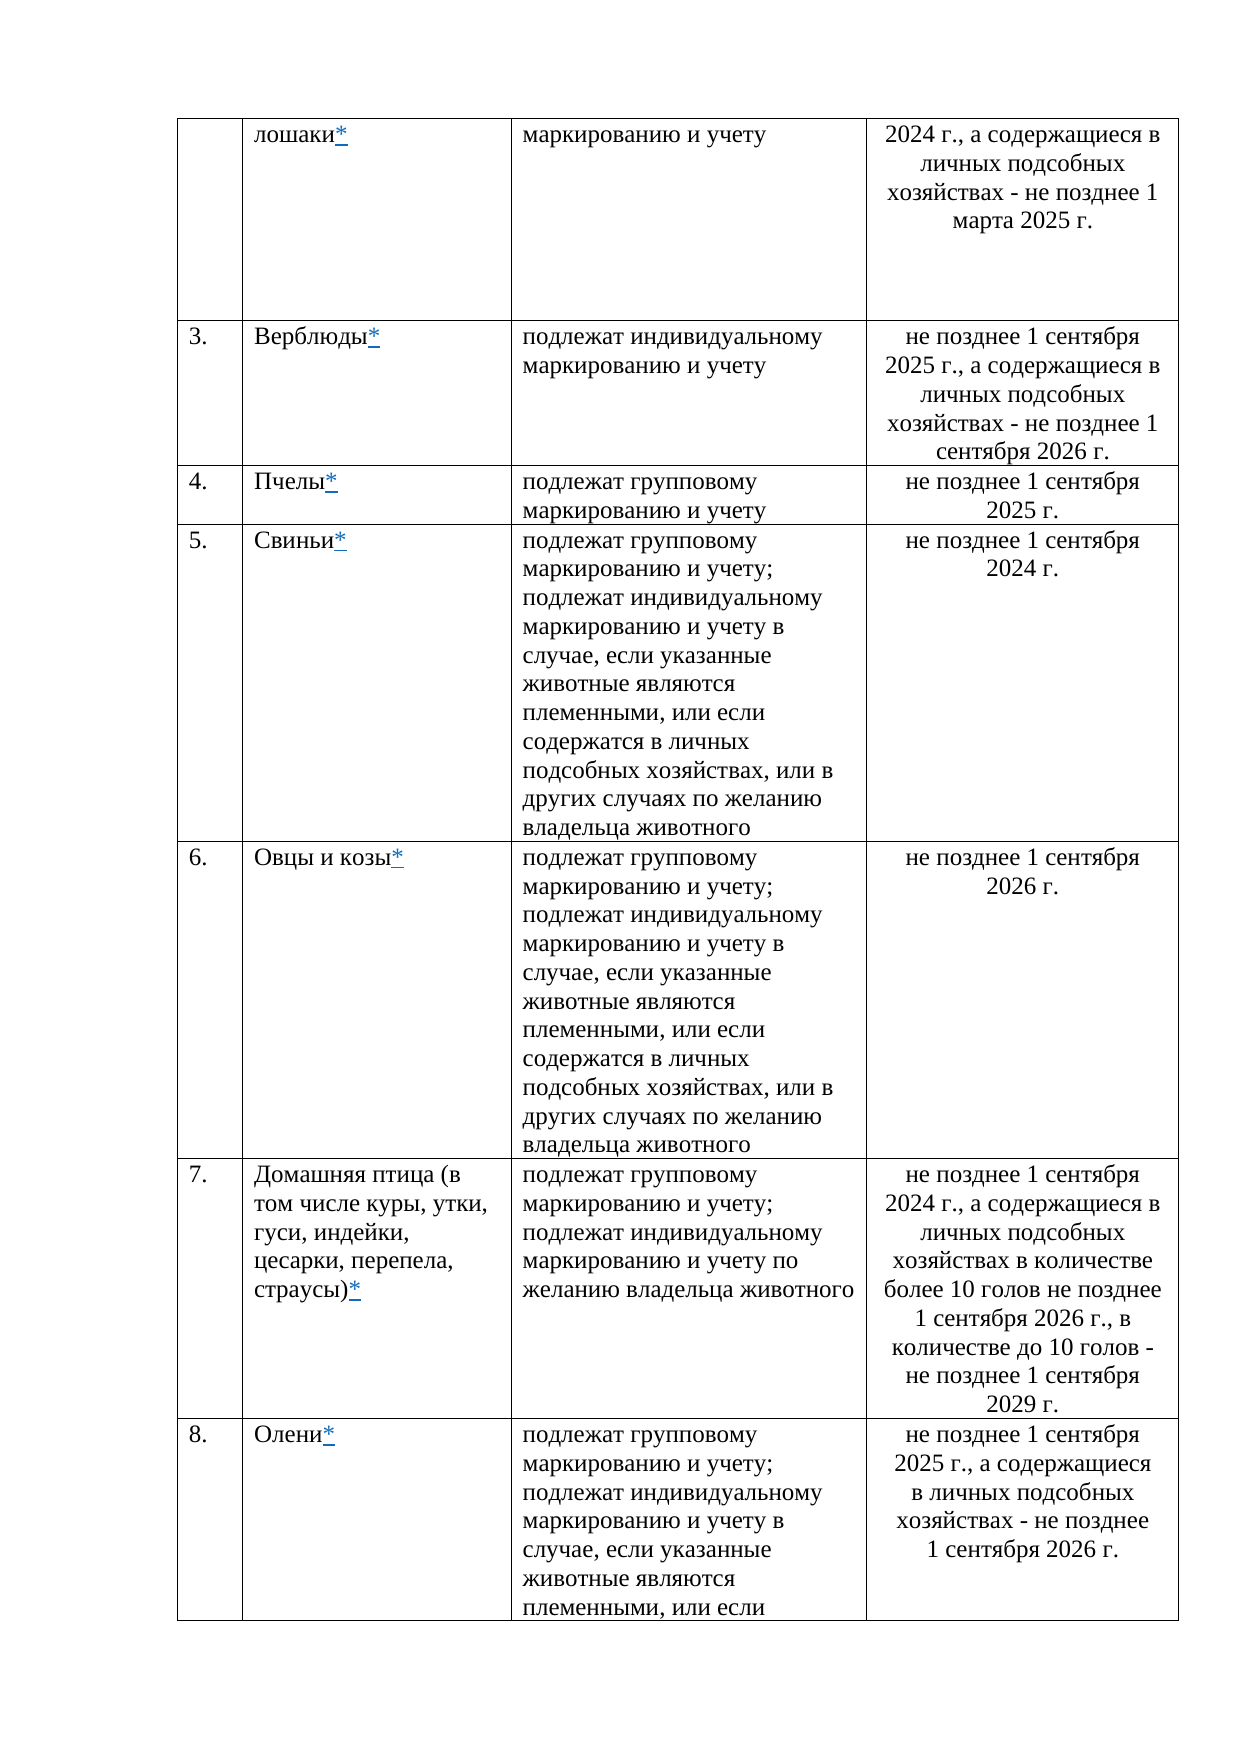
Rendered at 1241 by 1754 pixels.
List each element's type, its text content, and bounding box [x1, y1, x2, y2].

table_cell не позднее 1 сентября 2026 г. [867, 842, 1178, 1158]
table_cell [243, 119, 511, 320]
table_cell 2. [178, 119, 242, 320]
table_cell подлежат индивидуальному маркированию и учету [512, 321, 866, 465]
table_cell 7. [178, 1159, 242, 1418]
table_cell подлежат групповому маркированию и учету [512, 466, 866, 524]
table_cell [867, 119, 1178, 320]
table_cell 4. [178, 466, 242, 524]
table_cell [512, 119, 866, 320]
table_cell 3. [178, 321, 242, 465]
table_cell подлежат групповому маркированию и учету; подлежат индивидуальному маркированию и учету по желанию владельца животного [512, 1159, 866, 1418]
table_cell Свиньи* [243, 525, 511, 841]
table_cell Олени* [243, 1419, 511, 1620]
table_cell 8. [178, 1419, 242, 1620]
table_cell не позднее 1 сентября 2024 г. [867, 525, 1178, 841]
table_cell Овцы и козы* [243, 842, 511, 1158]
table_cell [867, 1419, 1178, 1620]
table_cell Верблюды* [243, 321, 511, 465]
table_cell Домашняя птица (в том числе куры, утки, гуси, индейки, цесарки, перепела, страусы)* [243, 1159, 511, 1418]
table_cell Пчелы* [243, 466, 511, 524]
table_cell 6. [178, 842, 242, 1158]
table_cell не позднее 1 сентября 2025 г. [867, 466, 1178, 524]
table_cell не позднее 1 сентября 2024 г., а содержащиеся в личных подсобных хозяйствах в количестве более 10 голов не позднее 1 сентября 2026 г., в количестве до 10 голов - не позднее 1 сентября 2029 г. [867, 1159, 1178, 1418]
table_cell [512, 1419, 866, 1620]
table_cell не позднее 1 сентября 2025 г., а содержащиеся в личных подсобных хозяйствах - не позднее 1 сентября 2026 г. [867, 321, 1178, 465]
table_cell 5. [178, 525, 242, 841]
